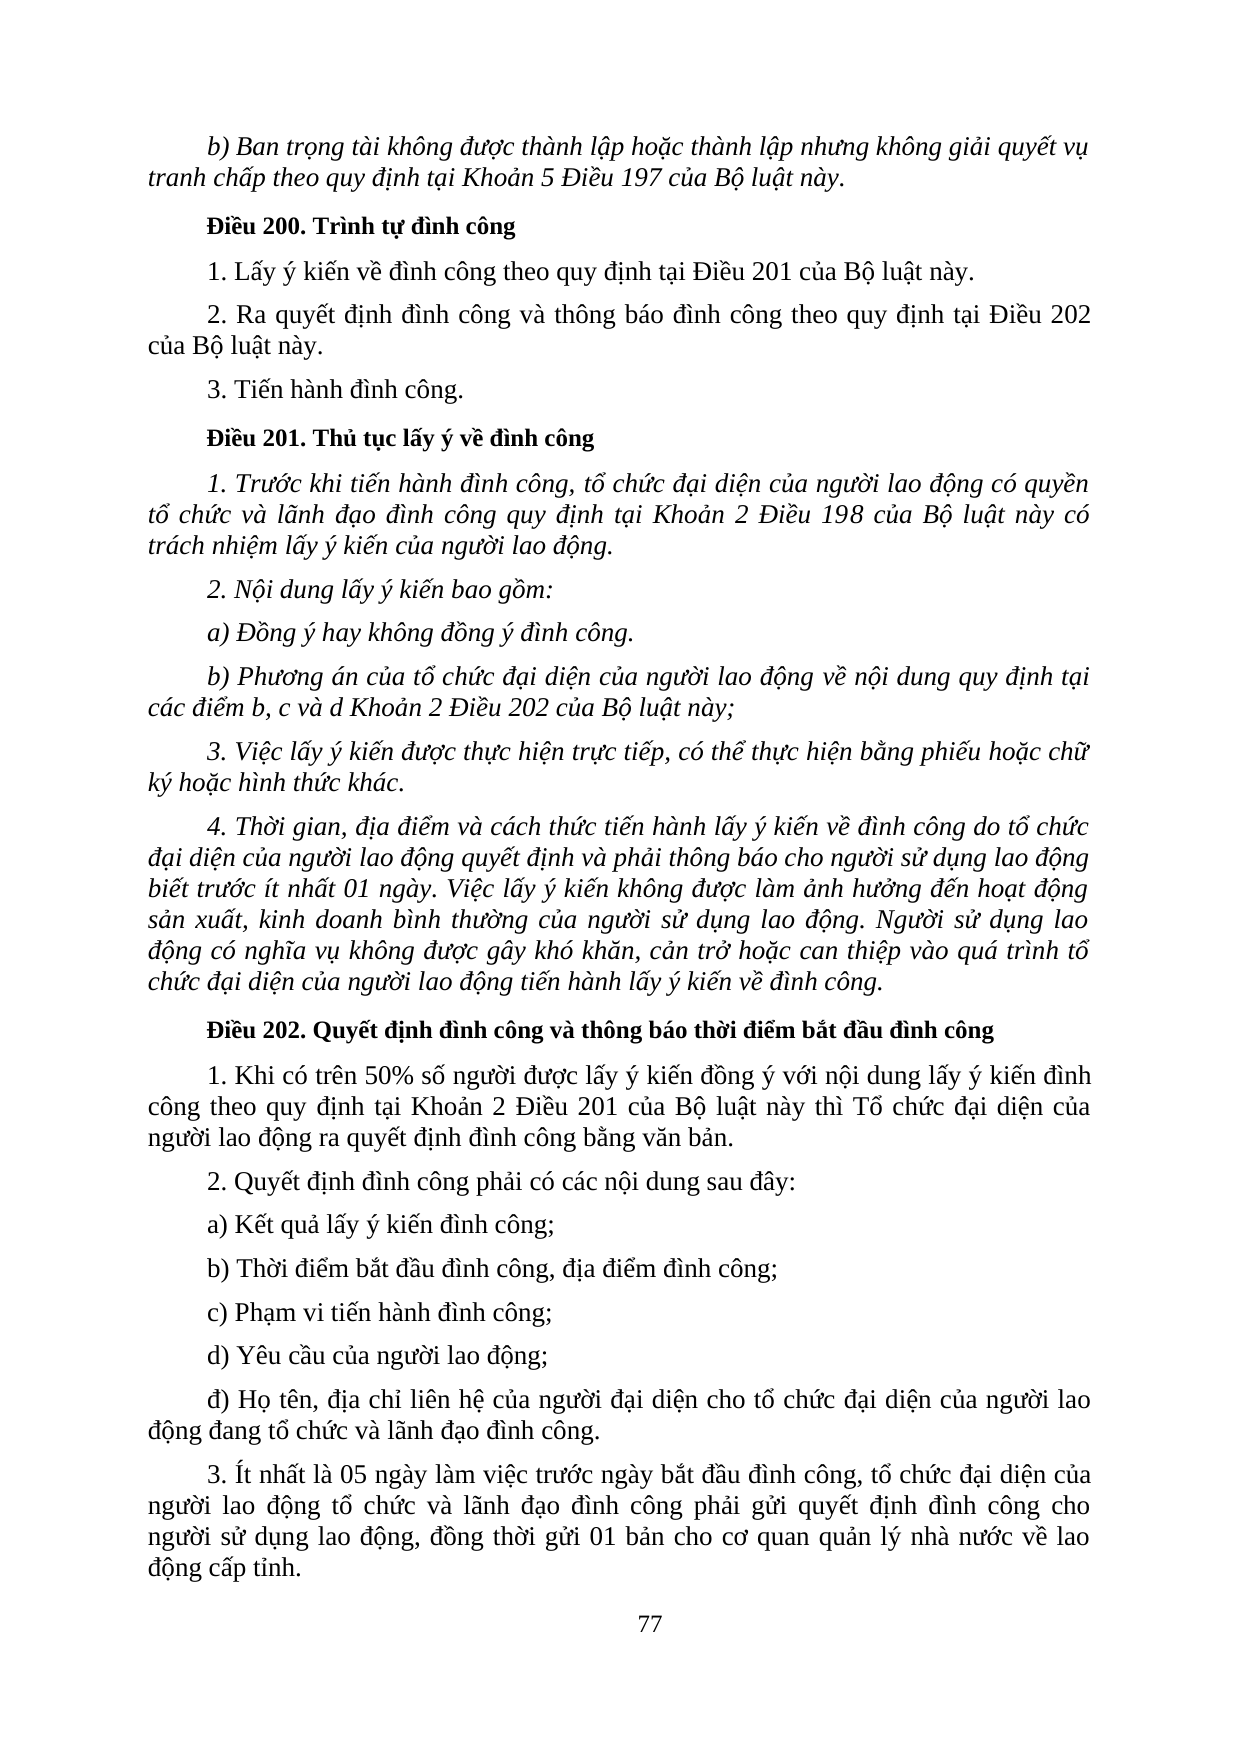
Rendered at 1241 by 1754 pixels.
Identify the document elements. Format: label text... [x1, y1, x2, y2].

text 1. Khi có trên 50% số người được lấy ý kiến đồng ý với nội dung lấy ý kiến đình công theo quy định tại Khoản 2 Điều 201 của Bộ luật này thì Tổ chức đại diện của người lao động ra quyết định đình công bằng văn bản. [148, 1059, 1092, 1152]
text 2. Ra quyết định đình công và thông báo đình công theo quy định tại Điều 202 của Bộ luật này. [148, 298, 1092, 361]
text a) Kết quả lấy ý kiến đình công; [148, 1208, 1092, 1240]
text Điều 202. Quyết định đình công và thông báo thời điểm bắt đầu đình công [148, 1009, 1092, 1046]
text 3. Ít nhất là 05 ngày làm việc trước ngày bắt đầu đình công, tổ chức đại diện của người lao động tổ chức và lãnh đạo đình công phải gửi quyết định đình công cho người sử dụng lao động, đồng thời gửi 01 bản cho cơ quan quản lý nhà nước về lao động cấp tỉnh. [148, 1458, 1092, 1582]
text b) Thời điểm bắt đầu đình công, địa điểm đình công; [148, 1252, 1092, 1283]
text d) Yêu cầu của người lao động; [148, 1339, 1092, 1371]
text b) Ban trọng tài không được thành lập hoặc thành lập nhưng không giải quyết vụ tranh chấp theo quy định tại Khoản 5 Điều 197 của Bộ luật này. [148, 130, 1092, 192]
text 3. Việc lấy ý kiến được thực hiện trực tiếp, có thể thực hiện bằng phiếu hoặc chữ ký hoặc hình thức khác. [148, 735, 1092, 797]
text c) Phạm vi tiến hành đình công; [148, 1296, 1092, 1327]
text 2. Nội dung lấy ý kiến bao gồm: [148, 573, 1092, 604]
text Điều 200. Trình tự đình công [148, 205, 1092, 242]
text b) Phương án của tổ chức đại diện của người lao động về nội dung quy định tại các điểm b, c và d Khoản 2 Điều 202 của Bộ luật này; [148, 660, 1092, 722]
text 1. Trước khi tiến hành đình công, tổ chức đại diện của người lao động có quyền tổ chức và lãnh đạo đình công quy định tại Khoản 2 Điều 198 của Bộ luật này có trách nhiệm lấy ý kiến của người lao động. [148, 467, 1092, 560]
text a) Đồng ý hay không đồng ý đình công. [148, 616, 1092, 647]
text 4. Thời gian, địa điểm và cách thức tiến hành lấy ý kiến về đình công do tổ chức đại diện của người lao động quyết định và phải thông báo cho người sử dụng lao động biết trước ít nhất 01 ngày. Việc lấy ý kiến không được làm ảnh hưởng đến hoạt động sản xuất, kinh doanh bình thường của người sử dụng lao động. Người sử dụng lao động có nghĩa vụ không được gây khó khăn, cản trở hoặc can thiệp vào quá trình tổ chức đại diện của người lao động tiến hành lấy ý kiến về đình công. [148, 809, 1092, 996]
text 1. Lấy ý kiến về đình công theo quy định tại Điều 201 của Bộ luật này. [148, 255, 1092, 286]
text 3. Tiến hành đình công. [148, 373, 1092, 404]
text Điều 201. Thủ tục lấy ý về đình công [148, 417, 1092, 454]
text đ) Họ tên, địa chỉ liên hệ của người đại diện cho tổ chức đại diện của người lao động đang tổ chức và lãnh đạo đình công. [148, 1383, 1092, 1445]
text 2. Quyết định đình công phải có các nội dung sau đây: [148, 1165, 1092, 1196]
